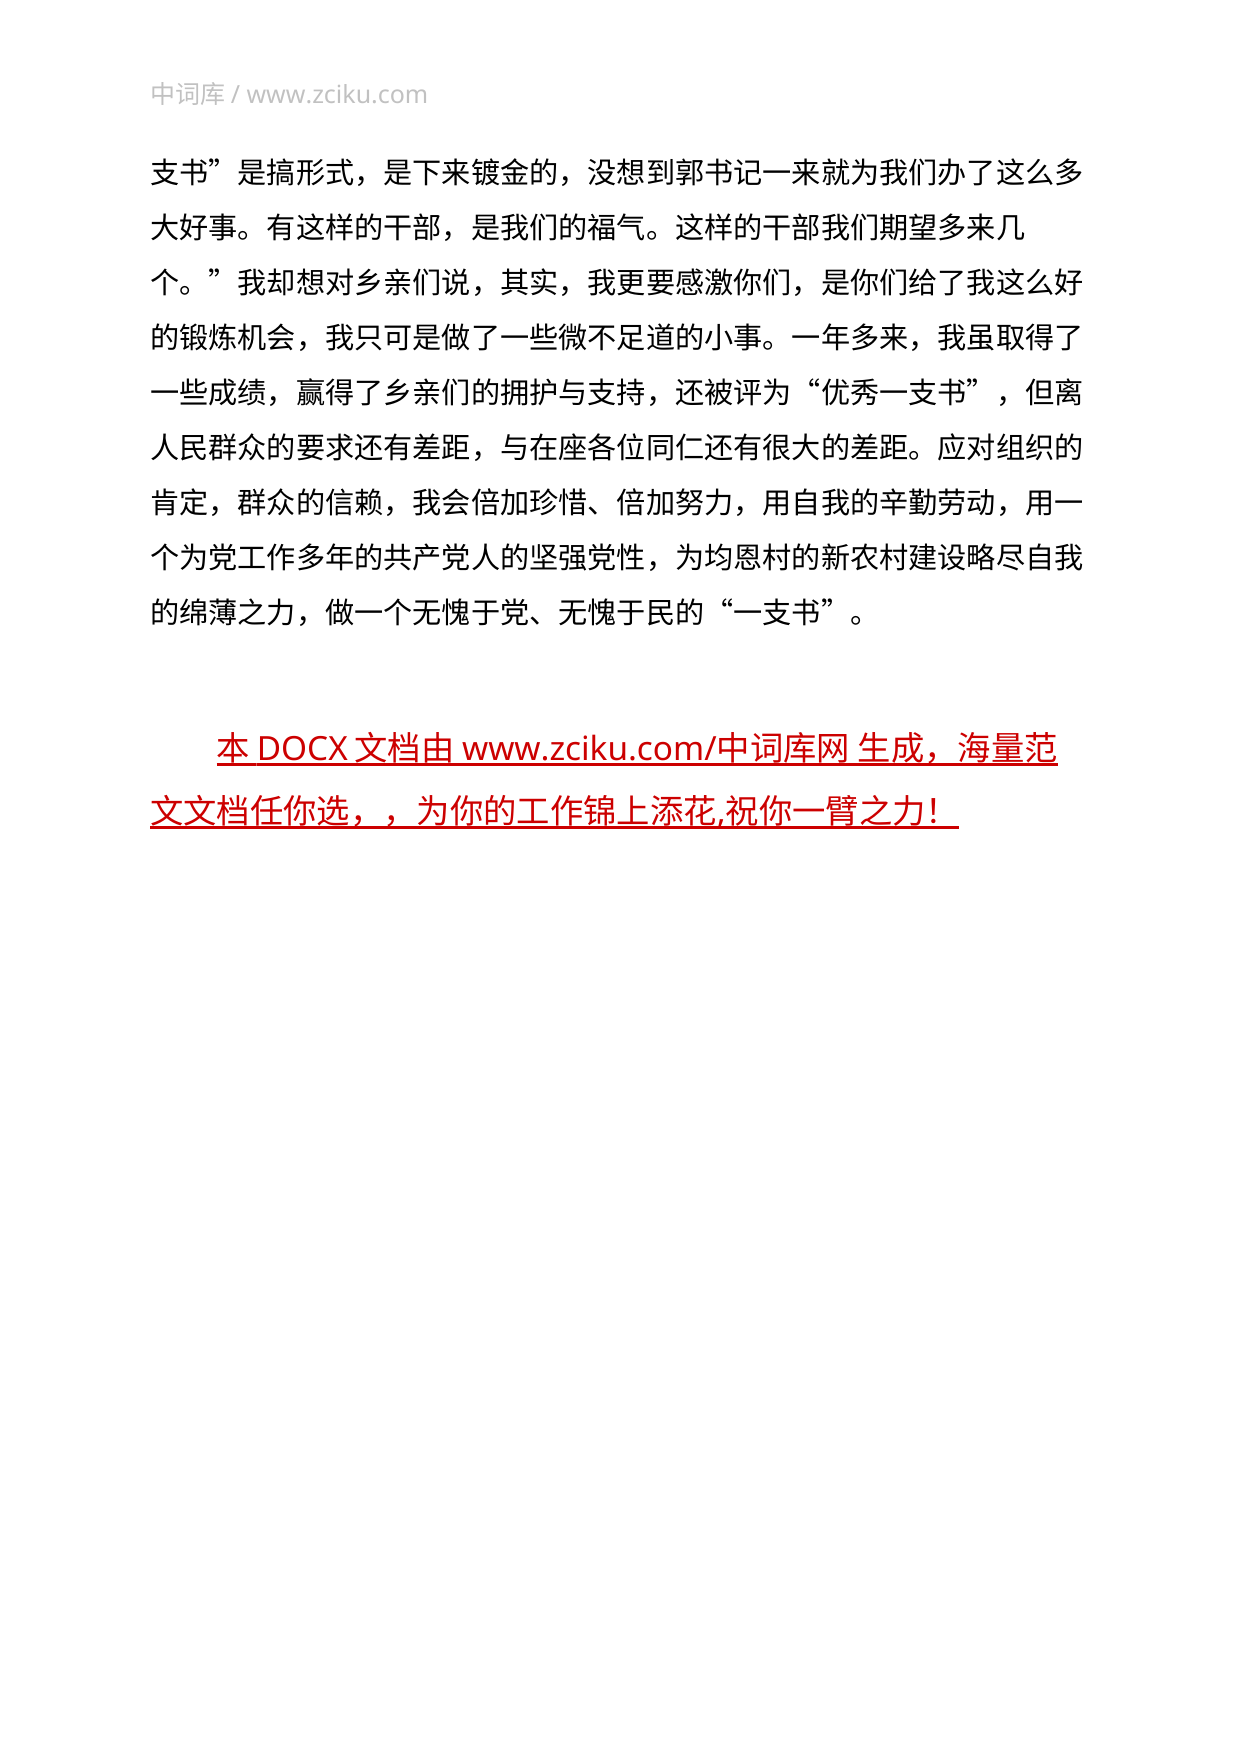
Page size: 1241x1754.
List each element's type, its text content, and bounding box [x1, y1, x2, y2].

text 本DOCX文档由 www.zciku.com/中词库网 生成，海量范文文档任你选，，为你的工作锦上添花,祝你一臂之力！ [150, 722, 1090, 833]
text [150, 150, 1090, 631]
